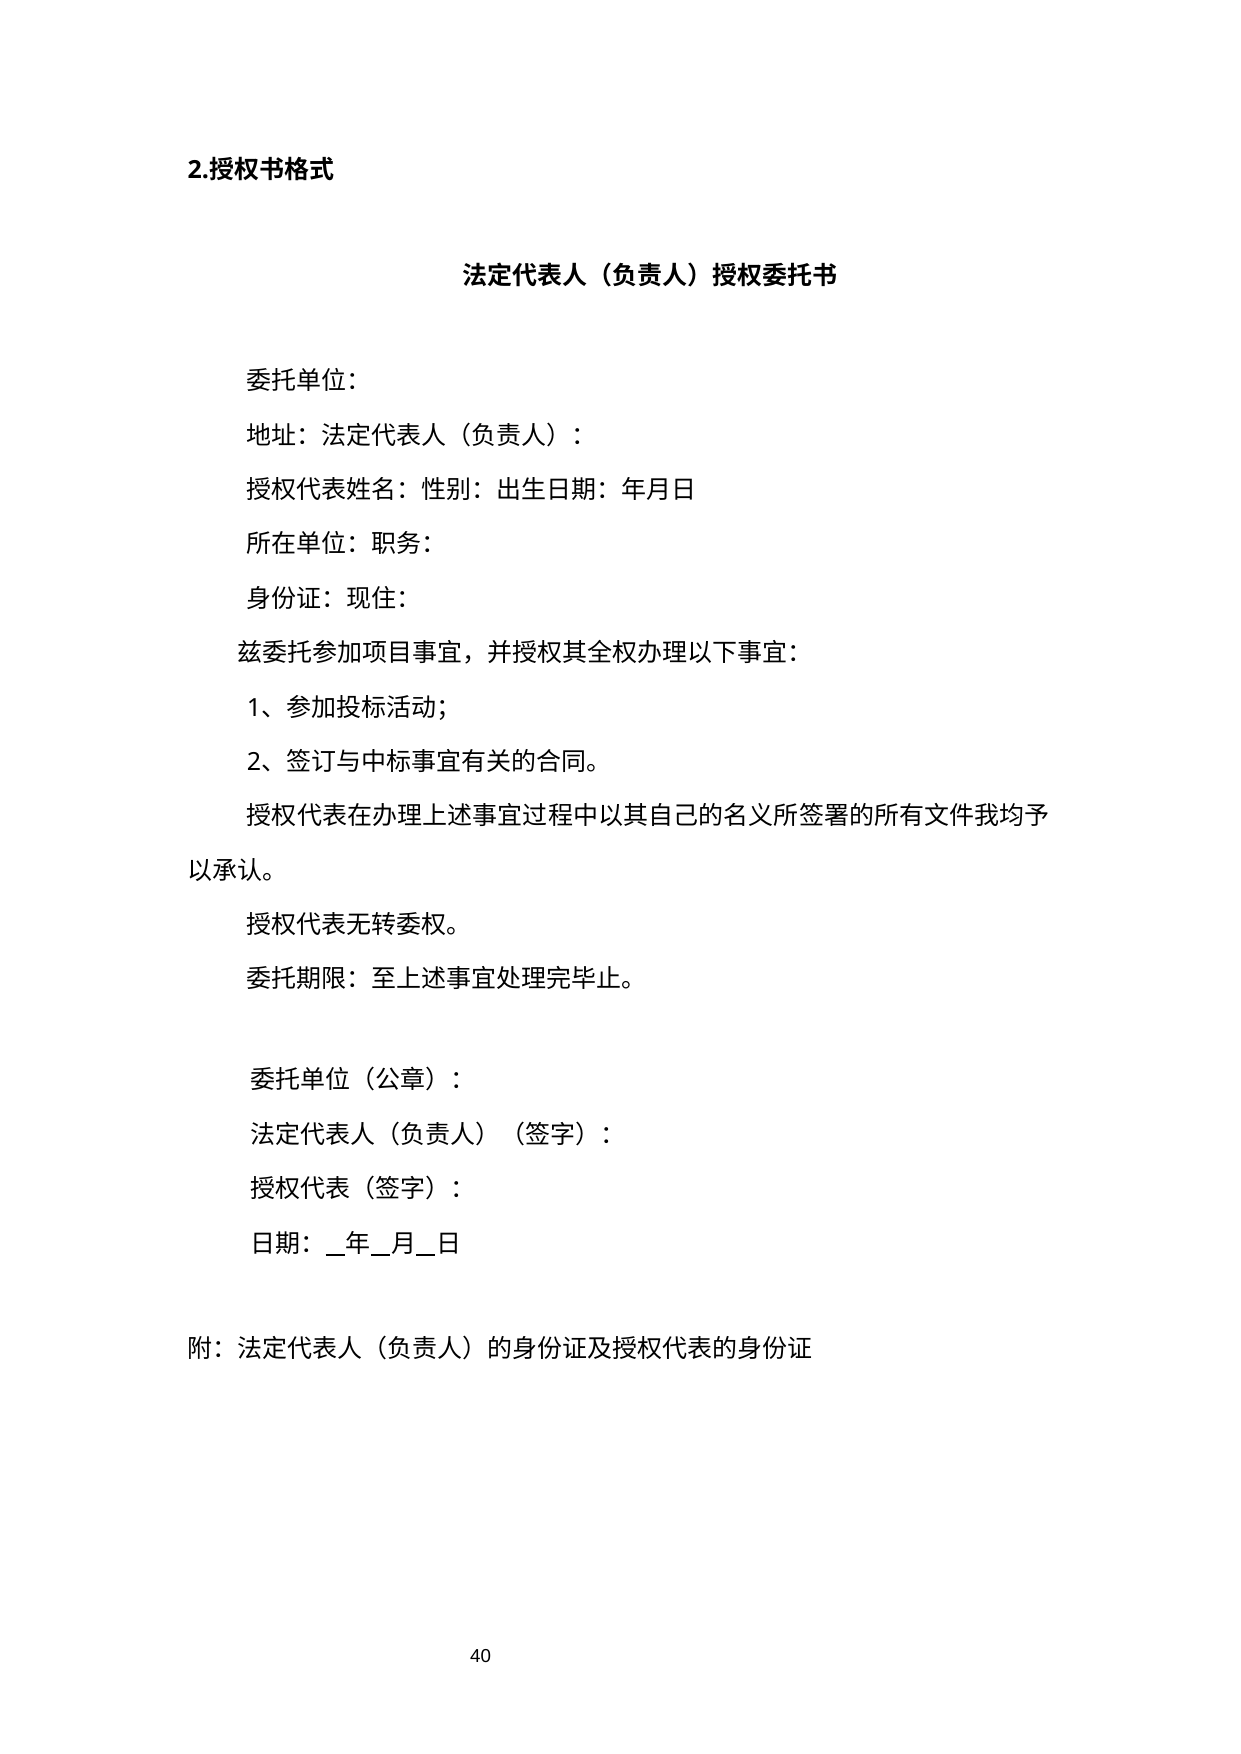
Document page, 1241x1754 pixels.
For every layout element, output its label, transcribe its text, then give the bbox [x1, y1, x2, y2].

text 日期： 年 月 日 [187, 1223, 1053, 1259]
text 1、参加投标活动； [187, 687, 1053, 723]
text 兹委托参加项目事宜，并授权其全权办理以下事宜： [187, 633, 1053, 669]
text 2.授权书格式 [187, 150, 1053, 186]
text 委托期限：至上述事宜处理完毕止。 [187, 959, 1053, 995]
text 授权代表在办理上述事宜过程中以其自己的名义所签署的所有文件我均予以承认。 [187, 796, 1053, 886]
text 2、签订与中标事宜有关的合同。 [187, 741, 1053, 778]
text 委托单位： [187, 361, 1053, 397]
text 身份证：现住： [187, 578, 1053, 614]
text 委托单位（公章）： [187, 1060, 1053, 1096]
text 授权代表（签字）： [187, 1169, 1053, 1205]
text 所在单位：职务： [187, 524, 1053, 560]
text 附：法定代表人（负责人）的身份证及授权代表的身份证 [187, 1328, 1053, 1365]
text 授权代表无转委权。 [187, 904, 1053, 941]
text 法定代表人（负责人）授权委托书 [187, 255, 1053, 292]
text 法定代表人（负责人）（签字）： [187, 1114, 1053, 1151]
text 地址：法定代表人（负责人）： [187, 415, 1053, 451]
text 授权代表姓名：性别：出生日期：年月日 [187, 469, 1053, 506]
